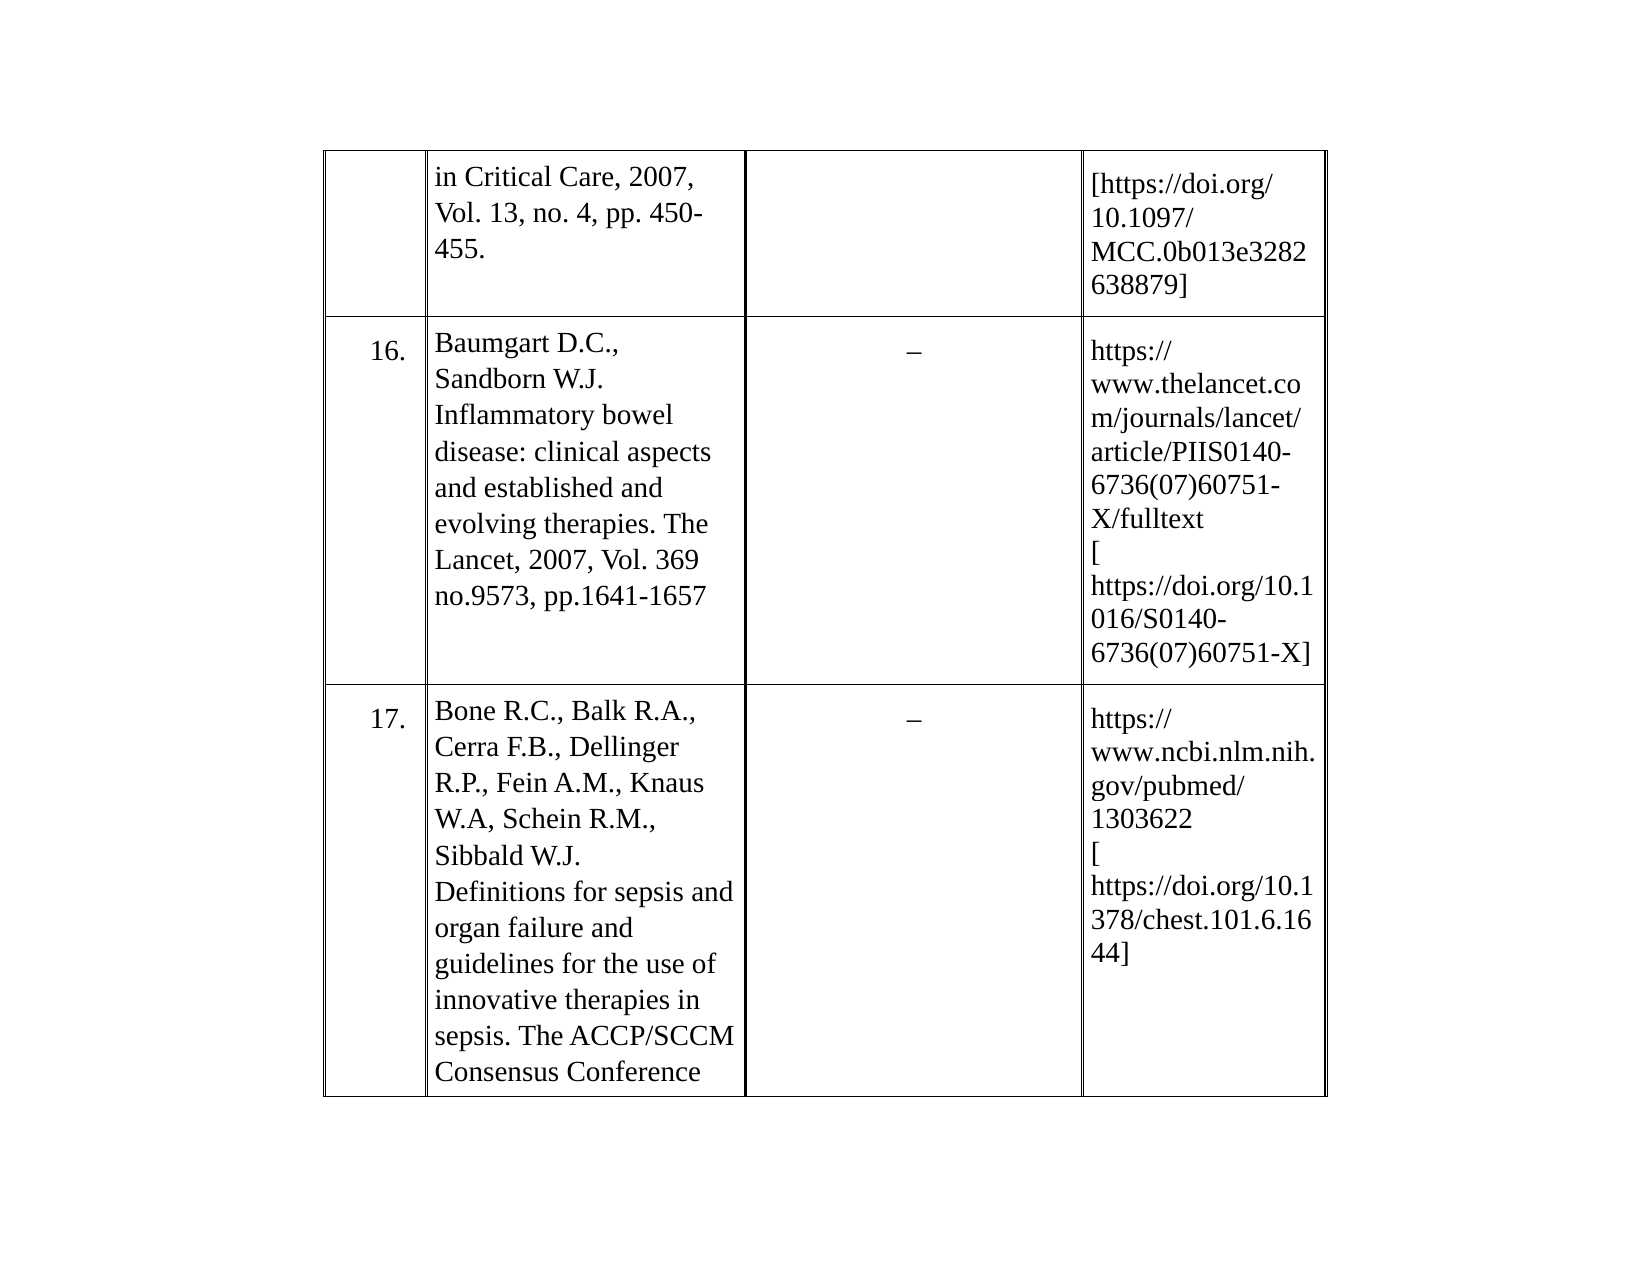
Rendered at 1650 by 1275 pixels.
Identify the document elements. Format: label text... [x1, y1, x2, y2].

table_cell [428, 685, 744, 1096]
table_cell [428, 151, 744, 316]
table_cell – [747, 317, 1081, 684]
table_cell [326, 685, 425, 1096]
table_cell https://www.thelancet.com/journals/lancet/article/PIIS0140-6736(07)60751-X/fulltext [https://doi.org/10.1016/S0140-6736(07)60751-X] [1084, 317, 1324, 684]
table_cell [326, 151, 425, 316]
table_cell – [747, 685, 1081, 1096]
table_cell [326, 317, 425, 684]
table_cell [1084, 685, 1324, 1096]
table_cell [1084, 151, 1324, 316]
table_cell Baumgart D.C., Sandborn W.J. Inflammatory bowel disease: clinical aspects and established and evolving therapies. The Lancet, 2007, Vol. 369 no.9573, pp.1641-1657 [428, 317, 744, 684]
table_cell – [747, 151, 1081, 316]
